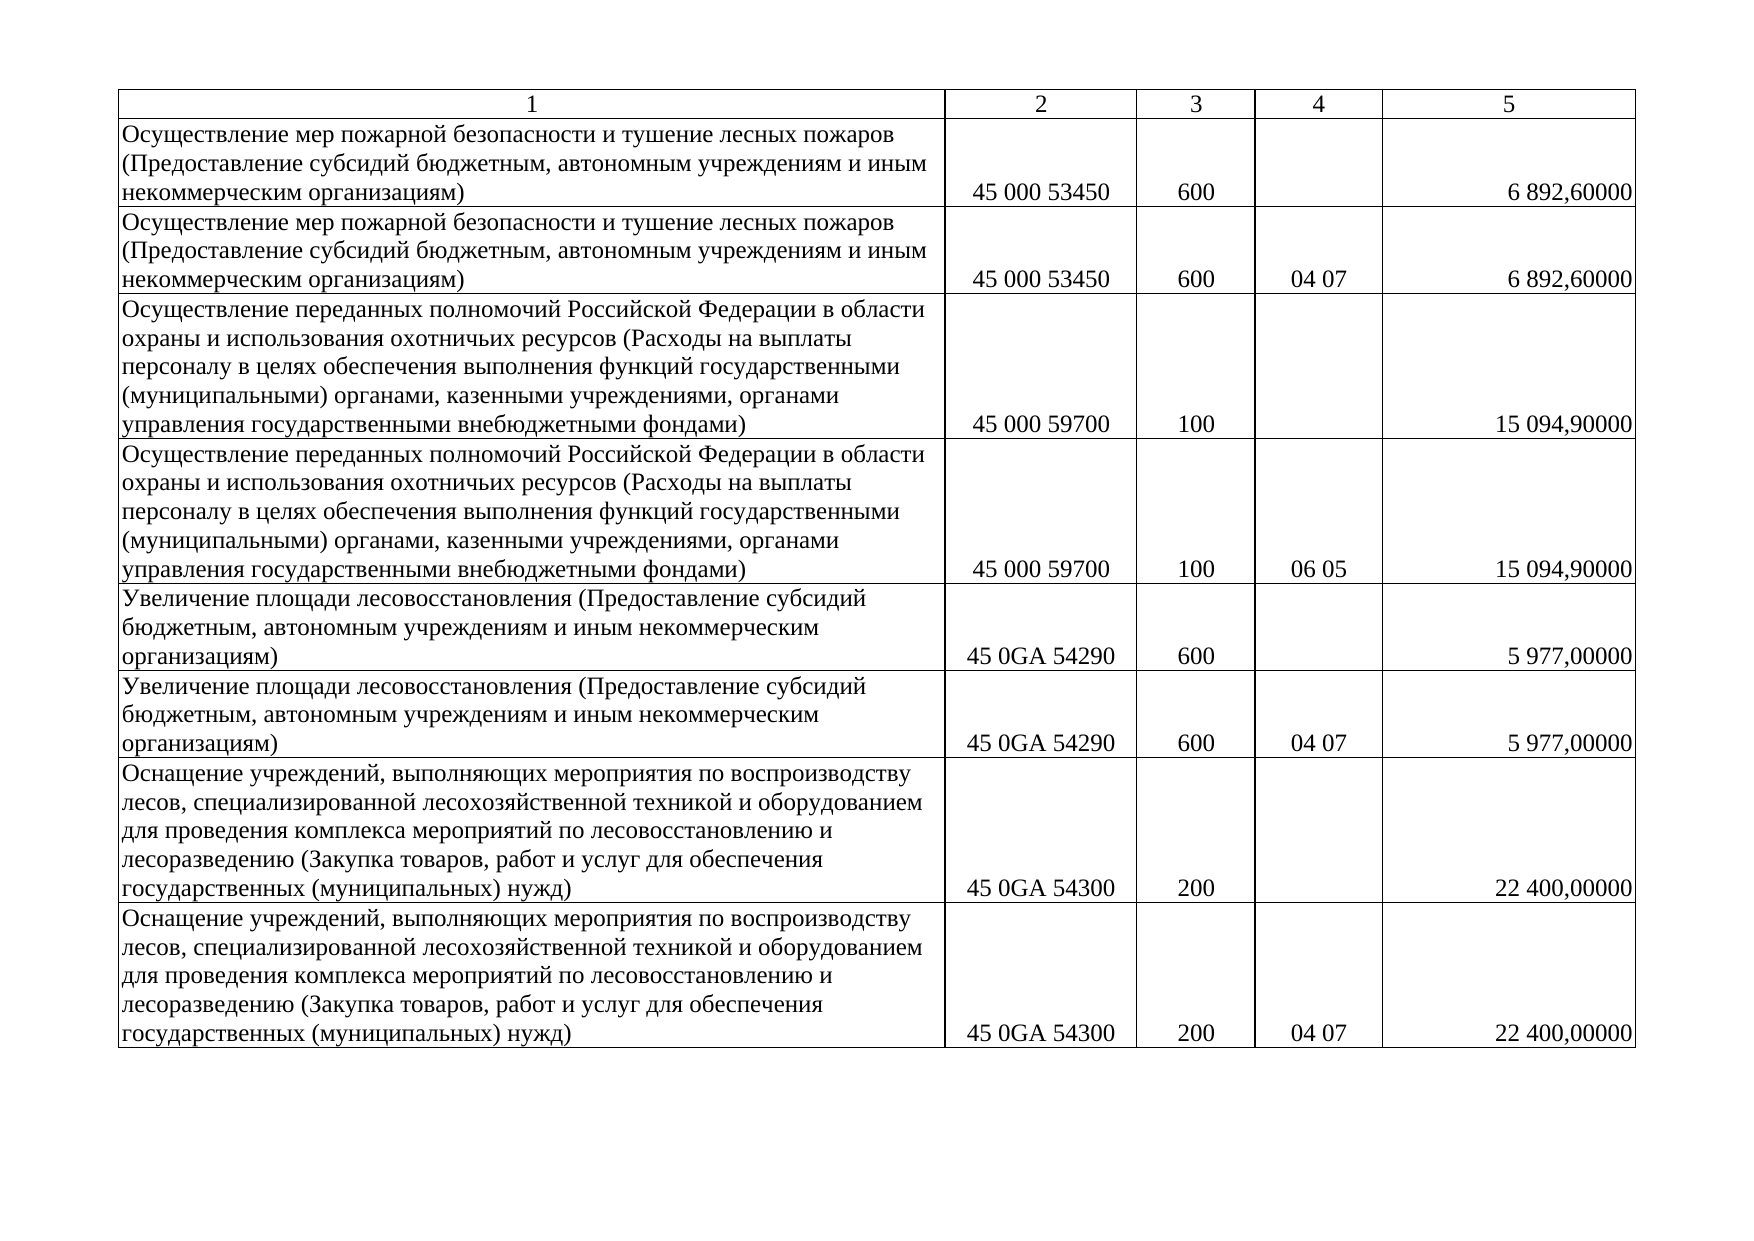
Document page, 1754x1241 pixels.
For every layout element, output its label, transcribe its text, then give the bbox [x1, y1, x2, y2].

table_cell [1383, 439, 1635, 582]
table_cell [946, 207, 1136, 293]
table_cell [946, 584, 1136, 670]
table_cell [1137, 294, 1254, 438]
table_header 3 [1137, 90, 1254, 118]
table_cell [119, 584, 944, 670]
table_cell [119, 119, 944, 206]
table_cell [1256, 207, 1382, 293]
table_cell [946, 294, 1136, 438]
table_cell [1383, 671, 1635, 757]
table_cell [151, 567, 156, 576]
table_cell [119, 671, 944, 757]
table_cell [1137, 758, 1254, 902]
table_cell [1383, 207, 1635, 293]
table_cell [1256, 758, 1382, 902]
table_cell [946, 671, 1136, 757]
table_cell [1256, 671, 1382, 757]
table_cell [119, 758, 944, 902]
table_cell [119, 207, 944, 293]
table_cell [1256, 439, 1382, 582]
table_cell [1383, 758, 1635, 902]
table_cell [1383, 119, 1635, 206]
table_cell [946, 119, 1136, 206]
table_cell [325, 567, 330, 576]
table_header 2 [946, 90, 1136, 118]
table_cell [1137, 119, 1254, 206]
table_header 4 [1256, 90, 1382, 118]
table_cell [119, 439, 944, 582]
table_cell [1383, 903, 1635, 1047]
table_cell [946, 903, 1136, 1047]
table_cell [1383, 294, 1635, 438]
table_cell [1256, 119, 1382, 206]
table_header 1 [119, 90, 944, 118]
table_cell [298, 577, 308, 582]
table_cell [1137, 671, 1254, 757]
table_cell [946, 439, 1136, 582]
table_header 5 [1383, 90, 1635, 118]
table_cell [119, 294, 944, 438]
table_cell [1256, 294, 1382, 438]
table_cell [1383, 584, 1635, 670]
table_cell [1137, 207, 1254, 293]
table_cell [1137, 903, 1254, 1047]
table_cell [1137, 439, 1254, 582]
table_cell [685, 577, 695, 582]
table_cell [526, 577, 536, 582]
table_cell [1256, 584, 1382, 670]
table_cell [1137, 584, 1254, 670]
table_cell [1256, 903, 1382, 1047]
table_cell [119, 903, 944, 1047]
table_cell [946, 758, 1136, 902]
